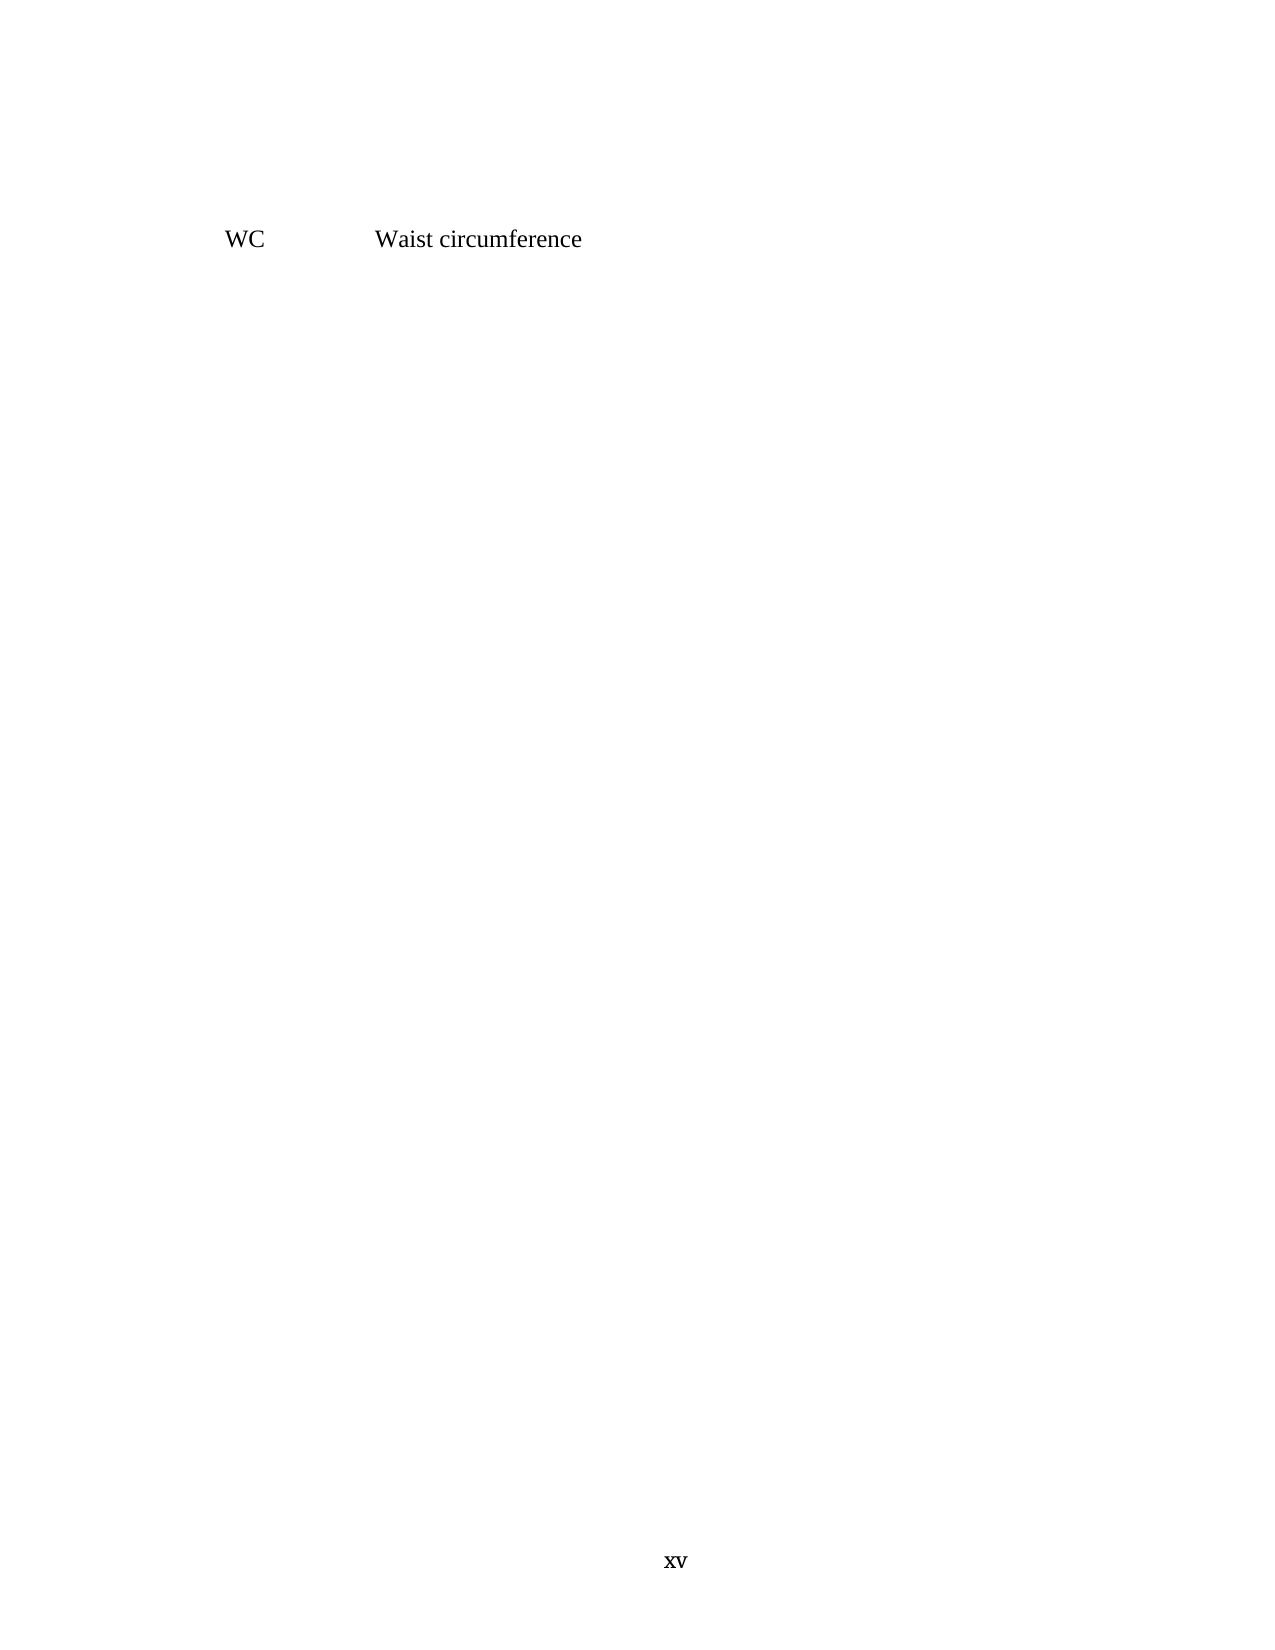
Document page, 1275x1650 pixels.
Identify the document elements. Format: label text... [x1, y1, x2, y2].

text WC Waist circumference [224, 224, 1127, 253]
